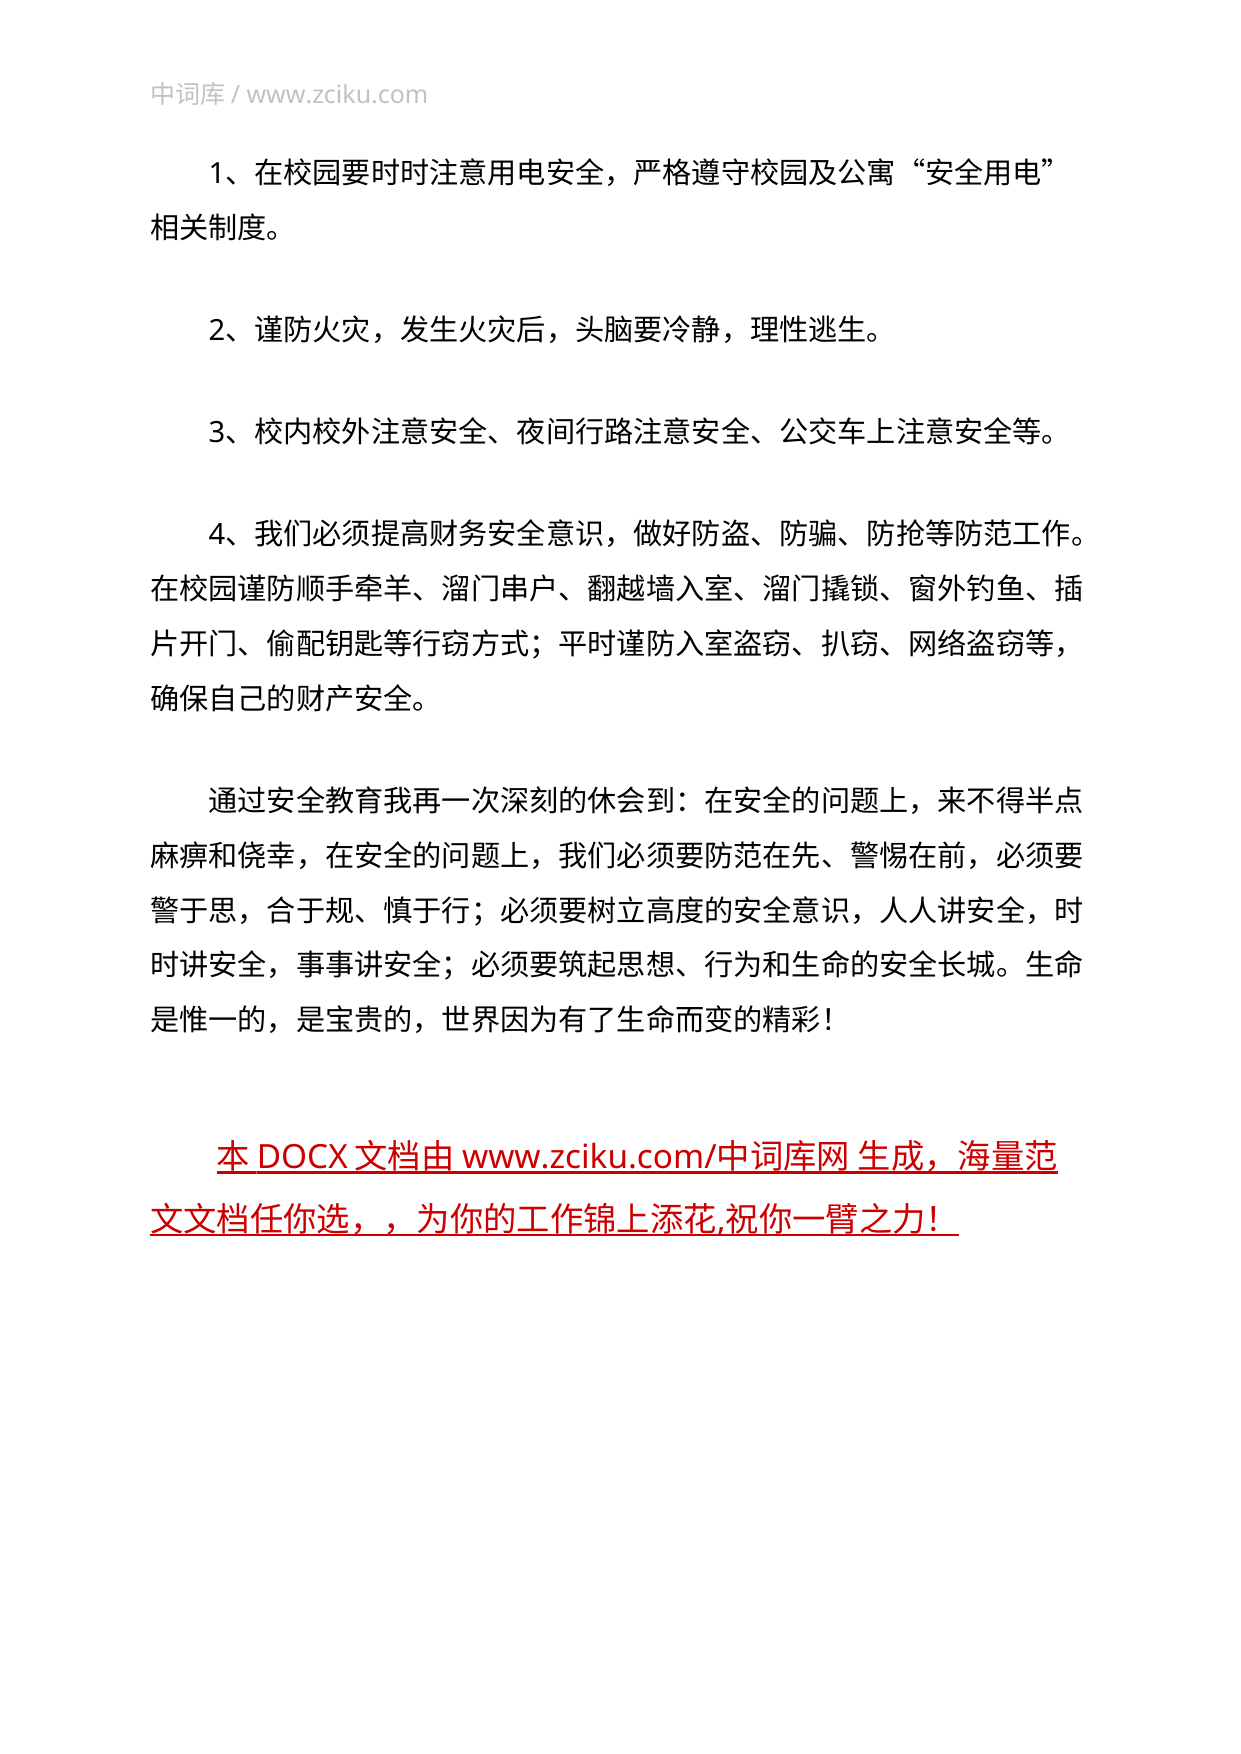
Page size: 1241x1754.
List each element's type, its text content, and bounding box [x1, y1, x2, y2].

text 2、谨防火灾，发生火灾后，头脑要冷静，理性逃生。 [150, 307, 1090, 349]
text 本DOCX文档由 www.zciku.com/中词库网 生成，海量范文文档任你选，，为你的工作锦上添花,祝你一臂之力！ [150, 1130, 1090, 1241]
text 通过安全教育我再一次深刻的休会到：在安全的问题上，来不得半点麻痹和侥幸，在安全的问题上，我们必须要防范在先、警惕在前，必须要警于思，合于规、慎于行；必须要树立高度的安全意识，人人讲安全，时时讲安全，事事讲安全；必须要筑起思想、行为和生命的安全长城。生命是惟一的，是宝贵的，世界因为有了生命而变的精彩！ [150, 777, 1090, 1039]
text 4、我们必须提高财务安全意识，做好防盗、防骗、防抢等防范工作。在校园谨防顺手牵羊、溜门串户、翻越墙入室、溜门撬锁、窗外钓鱼、插片开门、偷配钥匙等行窃方式；平时谨防入室盗窃、扒窃、网络盗窃等，确保自己的财产安全。 [150, 511, 1090, 718]
text 3、校内校外注意安全、夜间行路注意安全、公交车上注意安全等。 [150, 409, 1090, 451]
text 1、在校园要时时注意用电安全，严格遵守校园及公寓“安全用电”相关制度。 [150, 150, 1090, 247]
